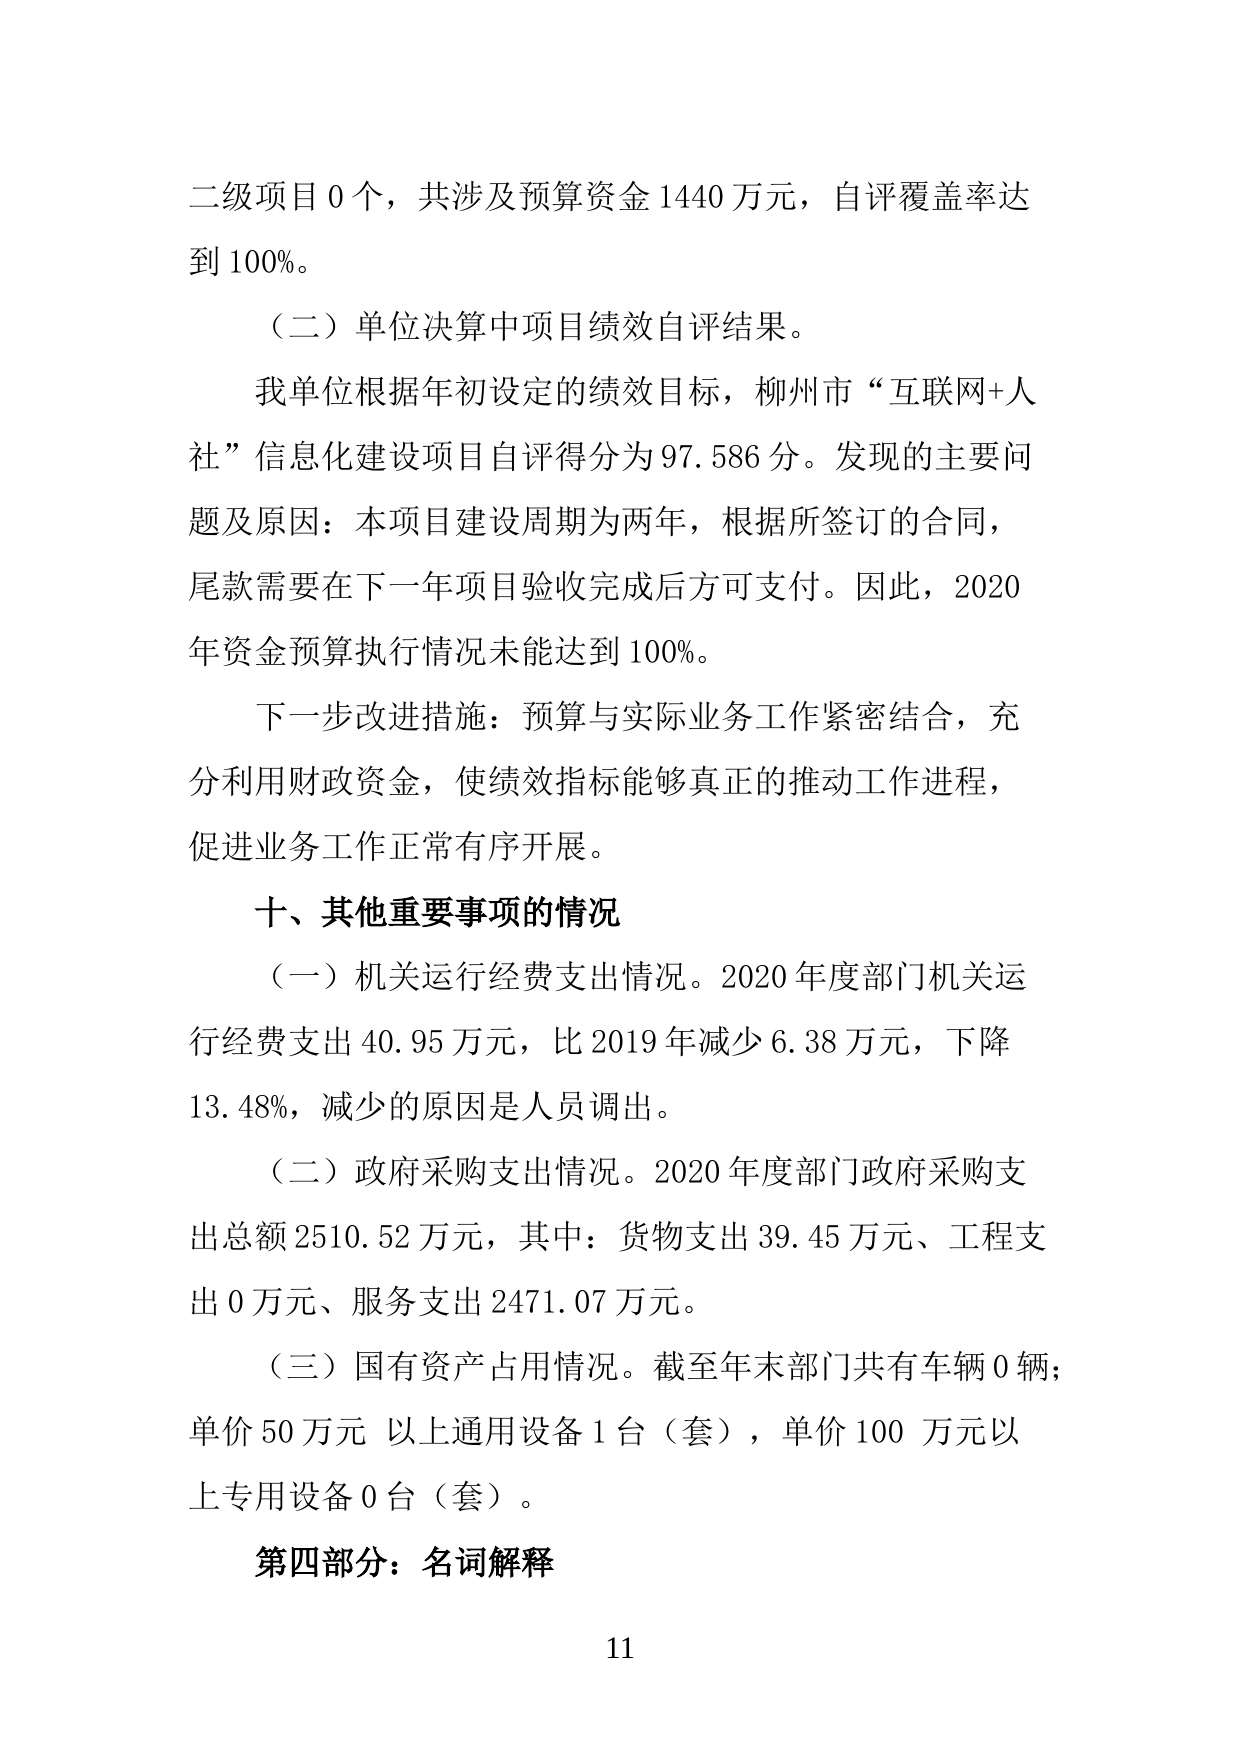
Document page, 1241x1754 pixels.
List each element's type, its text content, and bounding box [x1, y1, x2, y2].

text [187, 162, 1053, 292]
text 我单位根据年初设定的绩效目标，柳州市“互联网+人社”信息化建设项目自评得分为97.586分。发现的主要问题及原因：本项目建设周期为两年，根据所签订的合同，尾款需要在下一年项目验收完成后方可支付。因此，2020年资金预算执行情况未能达到100%。 [187, 357, 1053, 682]
text （三）国有资产占用情况。截至年末部门共有车辆0辆；单价50万元 以上通用设备1台（套），单价100 万元以上专用设备0台（套）。 [187, 1332, 1053, 1527]
text （一）机关运行经费支出情况。2020年度部门机关运行经费支出40.95万元，比2019年减少6.38万元，下降13.48%，减少的原因是人员调出。 [187, 942, 1053, 1137]
text 下一步改进措施：预算与实际业务工作紧密结合，充分利用财政资金，使绩效指标能够真正的推动工作进程，促进业务工作正常有序开展。 [187, 682, 1053, 877]
text （二）政府采购支出情况。2020年度部门政府采购支出总额2510.52万元，其中：货物支出39.45万元、工程支出0万元、服务支出2471.07万元。 [187, 1137, 1053, 1332]
text （二）单位决算中项目绩效自评结果。 [187, 292, 1053, 357]
text 第四部分：名词解释 [187, 1527, 1053, 1592]
text 十、其他重要事项的情况 [187, 877, 1053, 942]
